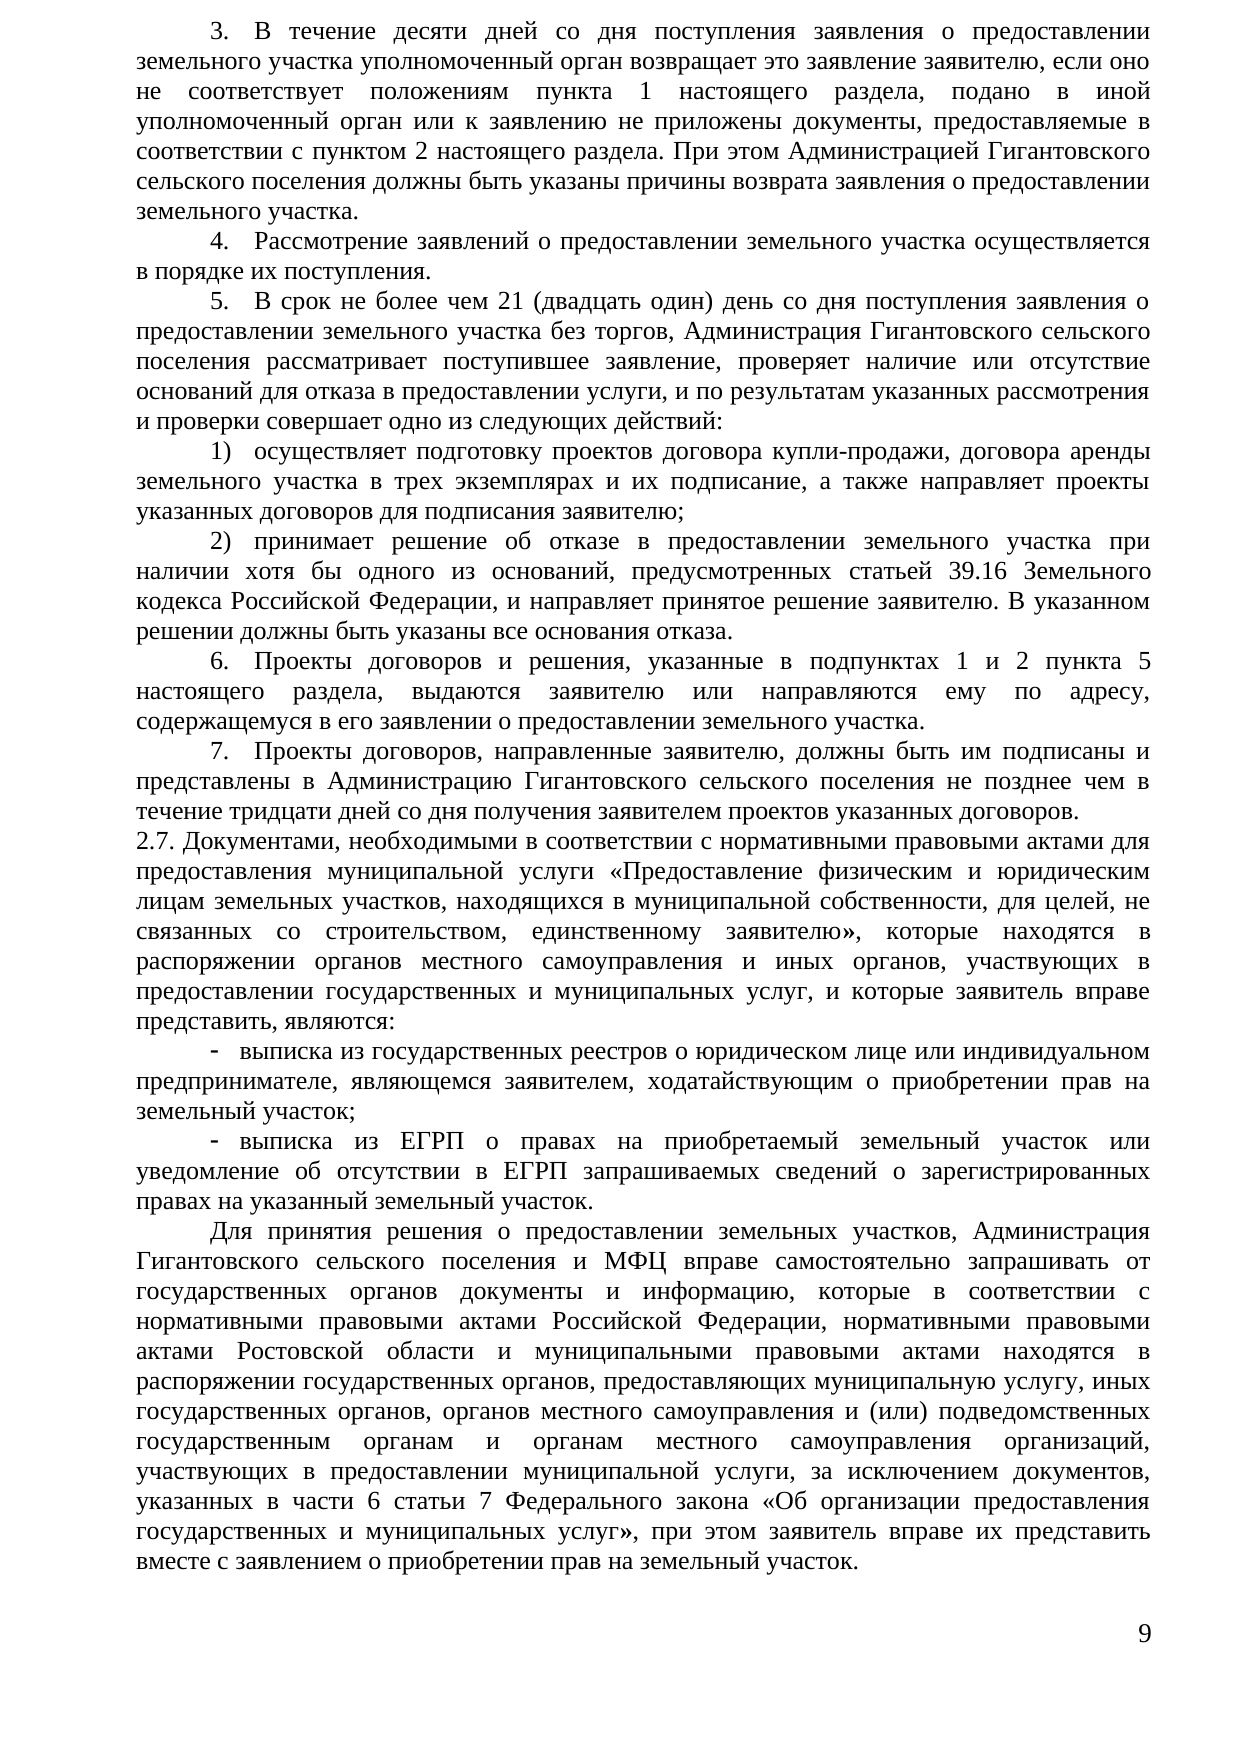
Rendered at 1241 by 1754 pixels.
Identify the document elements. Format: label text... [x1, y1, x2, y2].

list принимает решение об отказе в предоставлении земельного участка при наличии хотя бы одного из оснований, предусмотренных статьей 39.16 Земельного кодекса Российской Федерации, и направляет принятое решение заявителю. В указанном решении должны быть указаны все основания отказа. [136, 525, 1152, 645]
list В срок не более чем 21 (двадцать один) день со дня поступления заявления о предоставлении земельного участка без торгов, Администрация Гигантовского сельского поселения рассматривает поступившее заявление, проверяет наличие или отсутствие оснований для отказа в предоставлении услуги, и по результатам указанных рассмотрения и проверки совершает одно из следующих действий: [136, 285, 1152, 435]
list Проекты договоров, направленные заявителю, должны быть им подписаны и представлены в Администрацию Гигантовского сельского поселения не позднее чем в течение тридцати дней со дня получения заявителем проектов указанных договоров. [136, 735, 1152, 825]
text 2.7. Документами, необходимыми в соответствии с нормативными правовыми актами для предоставления муниципальной услуги «Предоставление физическим и юридическим лицам земельных участков, находящихся в муниципальной собственности, для целей, не связанных со строительством, единственному заявителю», которые находятся в распоряжении органов местного самоуправления и иных органов, участвующих в предоставлении государственных и муниципальных услуг, и которые заявитель вправе представить, являются: [136, 825, 1152, 1035]
list Проекты договоров и решения, указанные в подпунктах 1 и 2 пункта 5 настоящего раздела, выдаются заявителю или направляются ему по адресу, содержащемуся в его заявлении о предоставлении земельного участка. [136, 645, 1152, 735]
list выписка из ЕГРП о правах на приобретаемый земельный участок или уведомление об отсутствии в ЕГРП запрашиваемых сведений о зарегистрированных правах на указанный земельный участок. [136, 1125, 1152, 1215]
list выписка из государственных реестров о юридическом лице или индивидуальном предпринимателе, являющемся заявителем, ходатайствующим о приобретении прав на земельный участок; [136, 1035, 1152, 1125]
list В течение десяти дней со дня поступления заявления о предоставлении земельного участка уполномоченный орган возвращает это заявление заявителю, если оно не соответствует положениям пункта 1 настоящего раздела, подано в иной уполномоченный орган или к заявлению не приложены документы, предоставляемые в соответствии с пунктом 2 настоящего раздела. При этом Администрацией Гигантовского сельского поселения должны быть указаны причины возврата заявления о предоставлении земельного участка. [136, 15, 1152, 225]
text Для принятия решения о предоставлении земельных участков, Администрация Гигантовского сельского поселения и МФЦ вправе самостоятельно запрашивать от государственных органов документы и информацию, которые в соответствии с нормативными правовыми актами Российской Федерации, нормативными правовыми актами Ростовской области и муниципальными правовыми актами находятся в распоряжении государственных органов, предоставляющих муниципальную услугу, иных государственных органов, органов местного самоуправления и (или) подведомственных государственным органам и органам местного самоуправления организаций, участвующих в предоставлении муниципальной услуги, за исключением документов, указанных в части 6 статьи 7 Федерального закона «Об организации предоставления государственных и муниципальных услуг», при этом заявитель вправе их представить вместе с заявлением о приобретении прав на земельный участок. [136, 1215, 1152, 1575]
list осуществляет подготовку проектов договора купли-продажи, договора аренды земельного участка в трех экземплярах и их подписание, а также направляет проекты указанных договоров для подписания заявителю; [136, 435, 1152, 525]
list Рассмотрение заявлений о предоставлении земельного участка осуществляется в порядке их поступления. [136, 225, 1152, 285]
